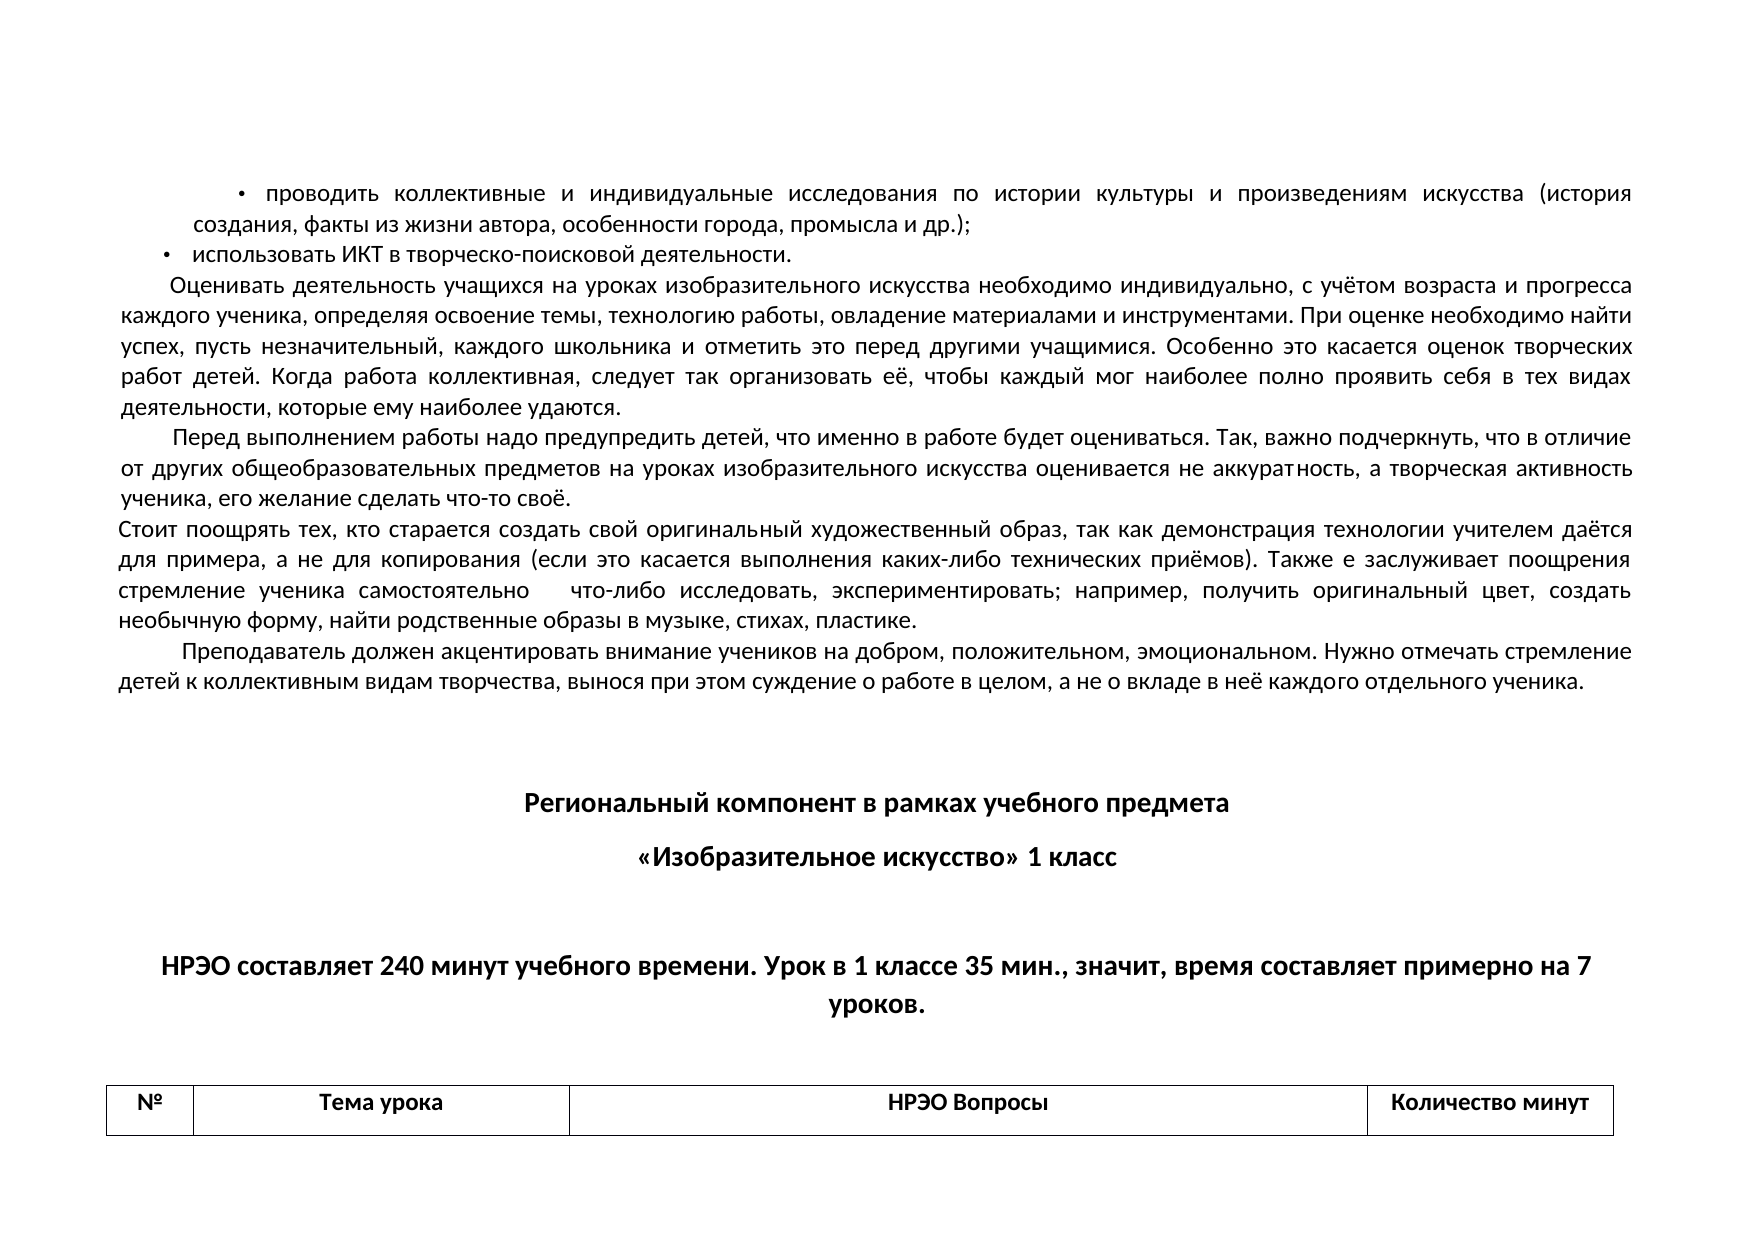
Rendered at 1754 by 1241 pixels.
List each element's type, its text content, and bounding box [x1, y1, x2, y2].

table_header НРЭО Вопросы [570, 1086, 1367, 1135]
table_header Тема урока [194, 1086, 569, 1135]
list проводить коллективные и индивидуальные исследования по истории культуры и произведениям искусства (история создания, факты из жизни автора, особенности города, промысла и др.); [193, 177, 1634, 238]
text Перед выполнением работы надо предупредить детей, что именно в работе будет оцениваться. Так, важно подчеркнуть, что в отличие от других общеобразовательных предметов на уроках изобразительного искусства оценивается не аккуратность, а творческая активность ученика, его желание сделать что-то своё. [121, 421, 1633, 513]
text «Изобразительное искусство» 1 класс [118, 838, 1636, 874]
text НРЭО составляет 240 минут учебного времени. Урок в 1 классе 35 мин., значит, время составляет примерно на 7 уроков. [118, 947, 1636, 1020]
table_header Количество минут [1368, 1086, 1613, 1135]
list использовать ИКТ в творческо-поисковой деятельности. [118, 238, 1636, 269]
text Преподаватель должен акцентировать внимание учеников на добром, положительном, эмоциональном. Нужно отмечать стремление детей к коллективным видам творчества, вынося при этом суждение о работе в целом, а не о вкладе в неё каждого отдельного ученика. [118, 635, 1634, 696]
text Стоит поощрять тех, кто старается создать свой оригинальный художественный образ, так как демонстрация технологии учителем даётся для примера, а не для копирования (если это касается выполнения каких-либо технических приёмов). Также е заслуживает поощрения стремление ученика самостоятельно что-либо исследовать, экспериментировать; например, получить оригинальный цвет, создать необычную форму, найти родственные образы в музыке, стихах, пластике. [118, 513, 1633, 635]
text Региональный компонент в рамках учебного предмета [118, 784, 1636, 819]
text Оценивать деятельность учащихся на уроках изобразительного искусства необходимо индивидуально, с учётом возраста и прогресса каждого ученика, определяя освоение темы, технологию работы, овладение материалами и инструментами. При оценке необходимо найти успех, пусть незначительный, каждого школьника и отметить это перед другими учащимися. Особенно это касается оценок творческих работ детей. Когда работа коллективная, следует так организовать её, чтобы каждый мог наиболее полно проявить себя в тех видах деятельности, которые ему наиболее удаются. [121, 269, 1633, 421]
table_header № [107, 1086, 193, 1135]
